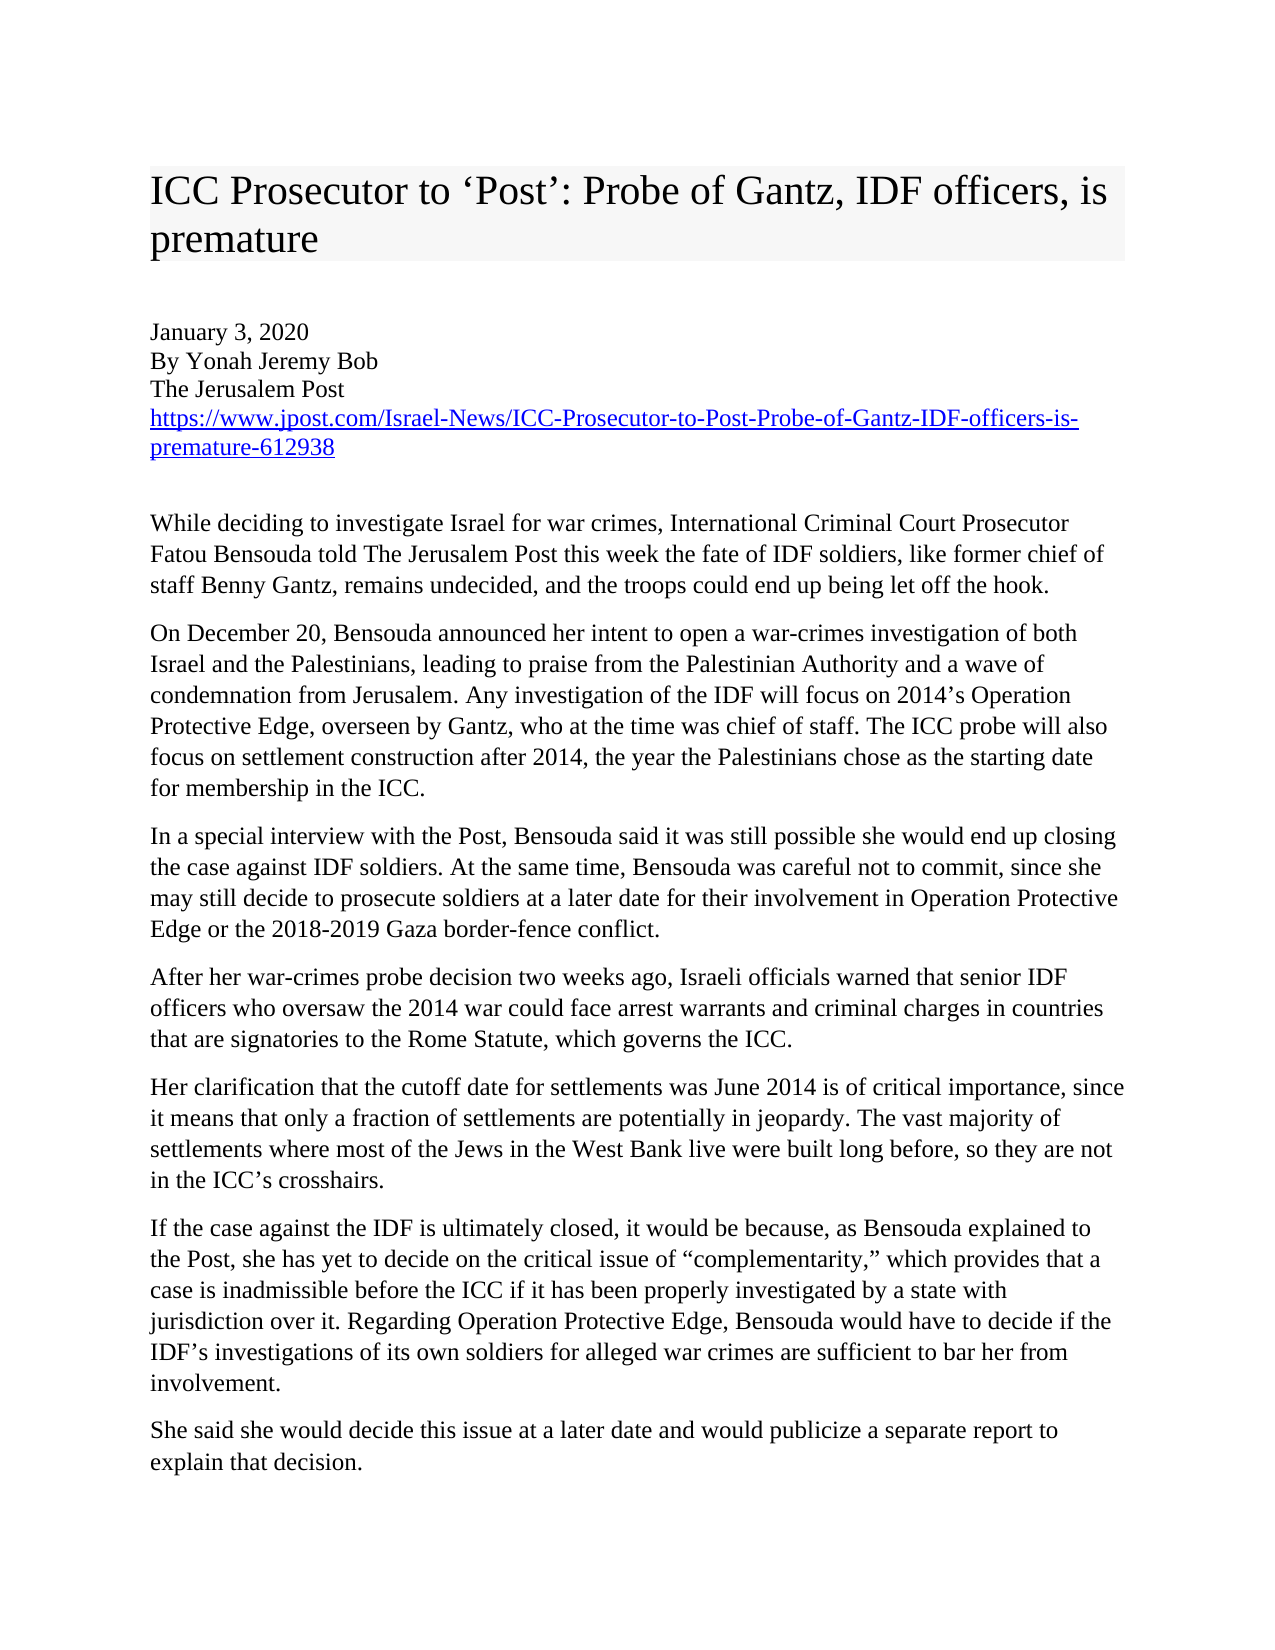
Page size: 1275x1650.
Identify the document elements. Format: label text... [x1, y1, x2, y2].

text January 3, 2020 [150, 317, 1125, 346]
text Her clarification that the cutoff date for settlements was June 2014 is of critical importance, since it means that only a fraction of settlements are potentially in jeopardy. The vast majority of settlements where most of the Jews in the West Bank live were built long before, so they are not in the ICC’s crosshairs. [150, 1072, 1125, 1194]
text After her war-crimes probe decision two weeks ago, Israeli officials warned that senior IDF officers who oversaw the 2014 war could face arrest warrants and criminal charges in countries that are signatories to the Rome Statute, which governs the ICC. [150, 962, 1125, 1053]
text While deciding to investigate Israel for war crimes, International Criminal Court Prosecutor Fatou Bensouda told The Jerusalem Post this week the fate of IDF soldiers, like former chief of staff Benny Gantz, remains undecided, and the troops could end up being let off the hook. [150, 508, 1125, 599]
text If the case against the IDF is ultimately closed, it would be because, as Bensouda explained to the Post, she has yet to decide on the critical issue of “complementarity,” which provides that a case is inadmissible before the ICC if it has been properly investigated by a state with jurisdiction over it. Regarding Operation Protective Edge, Bensouda would have to decide if the IDF’s investigations of its own soldiers for alleged war crimes are sufficient to bar her from involvement. [150, 1213, 1125, 1397]
text In a special interview with the Post, Bensouda said it was still possible she would end up closing the case against IDF soldiers. At the same time, Bensouda was careful not to commit, since she may still decide to prosecute soldiers at a later date for their involvement in Operation Protective Edge or the 2018-2019 Gaza border-fence conflict. [150, 821, 1125, 943]
text https://www.jpost.com/Israel-News/ICC-Prosecutor-to-Post-Probe-of-Gantz-IDF-officers-is-premature-612938 [150, 403, 1125, 461]
text ICC Prosecutor to ‘Post’: Probe of Gantz, IDF officers, is premature [150, 166, 1125, 261]
text The Jerusalem Post [150, 374, 1125, 403]
text By Yonah Jeremy Bob [150, 346, 1125, 374]
text She said she would decide this issue at a later date and would publicize a separate report to explain that decision. [150, 1416, 1125, 1475]
text On December 20, Bensouda announced her intent to open a war-crimes investigation of both Israel and the Palestinians, leading to praise from the Palestinian Authority and a wave of condemnation from Jerusalem. Any investigation of the IDF will focus on 2014’s Operation Protective Edge, overseen by Gantz, who at the time was chief of staff. The ICC probe will also focus on settlement construction after 2014, the year the Palestinians chose as the starting date for membership in the ICC. [150, 618, 1125, 802]
